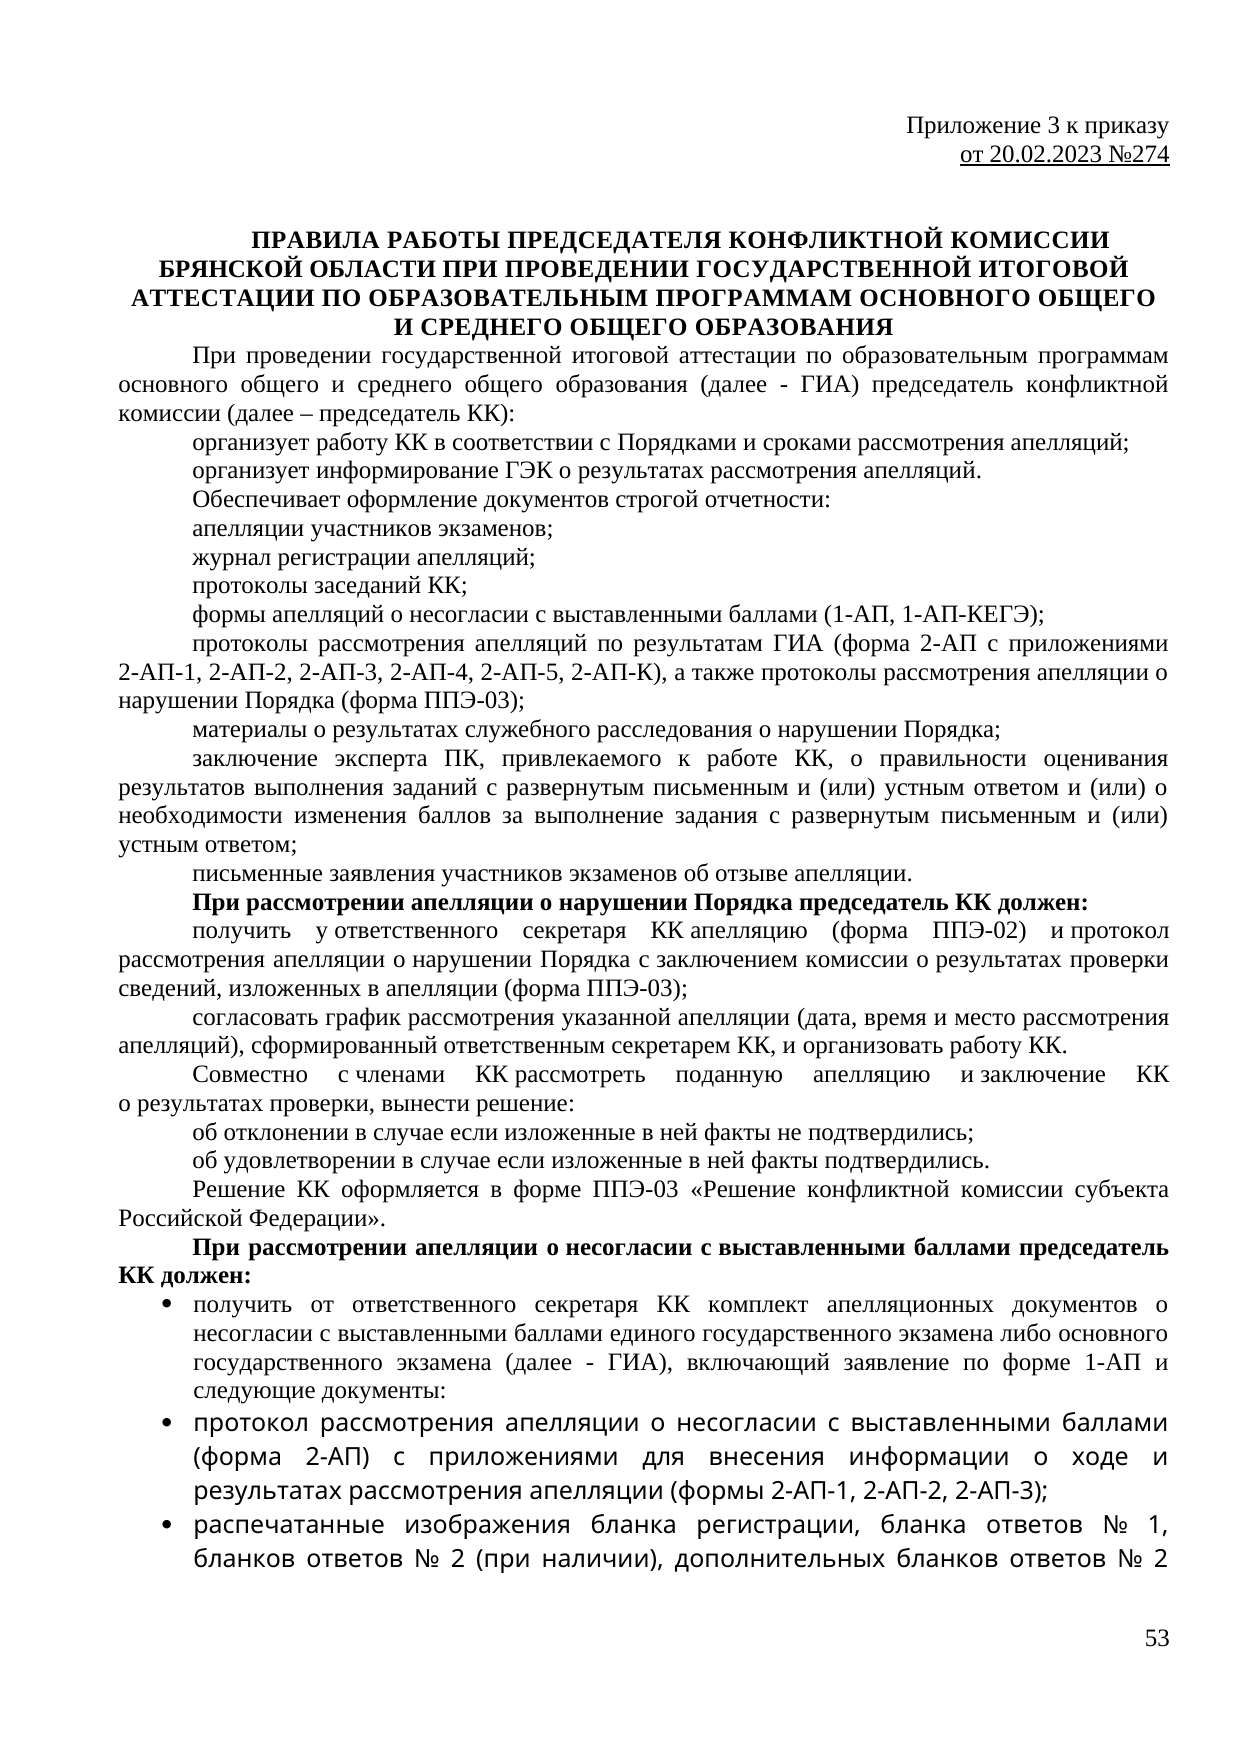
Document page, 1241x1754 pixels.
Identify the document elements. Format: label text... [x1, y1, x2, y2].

text материалы о результатах служебного расследования о нарушении Порядка; [118, 714, 1169, 743]
list получить от ответственного секретаря КК комплект апелляционных документов о несогласии с выставленными баллами единого государственного экзамена либо основного государственного экзамена (далее - ГИА), включающий заявление по форме 1-АП и следующие документы: [162, 1289, 1169, 1404]
text При рассмотрении апелляции о несогласии с выставленными баллами председатель КК должен: [118, 1232, 1169, 1289]
text журнал регистрации апелляций; [118, 542, 1169, 571]
text При проведении государственной итоговой аттестации по образовательным программам основного общего и среднего общего образования (далее - ГИА) председатель конфликтной комиссии (далее – председатель КК): [118, 341, 1169, 427]
text получить у ответственного секретаря КК апелляцию (форма ППЭ-02) и протокол рассмотрения апелляции о нарушении Порядка с заключением комиссии о результатах проверки сведений, изложенных в апелляции (форма ППЭ-03); [118, 916, 1169, 1002]
text протоколы рассмотрения апелляций по результатам ГИА (форма 2-АП с приложениями 2-АП-1, 2-АП-2, 2-АП-3, 2-АП-4, 2-АП-5, 2-АП-К), а также протоколы рассмотрения апелляции о нарушении Порядка (форма ППЭ-03); [118, 628, 1169, 714]
text формы апелляций о несогласии с выставленными баллами (1-АП, 1-АП-КЕГЭ); [118, 599, 1169, 628]
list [162, 1507, 1169, 1575]
text заключение эксперта ПК, привлекаемого к работе КК, о правильности оценивания результатов выполнения заданий с развернутым письменным и (или) устным ответом и (или) о необходимости изменения баллов за выполнение задания с развернутым письменным и (или) устным ответом; [118, 743, 1169, 858]
list протокол рассмотрения апелляции о несогласии с выставленными баллами (форма 2-АП) с приложениями для внесения информации о ходе и результатах рассмотрения апелляции (формы 2-АП-1, 2-АП-2, 2-АП-3); [162, 1404, 1169, 1507]
text письменные заявления участников экзаменов об отзыве апелляции. [118, 858, 1169, 887]
text Приложение 3 к приказу [118, 111, 1169, 139]
text Обеспечивает оформление документов строгой отчетности: [118, 484, 1169, 513]
text организует работу КК в соответствии с Порядками и сроками рассмотрения апелляций; [118, 427, 1169, 456]
text об отклонении в случае если изложенные в ней факты не подтвердились; [118, 1117, 1169, 1146]
text согласовать график рассмотрения указанной апелляции (дата, время и место рассмотрения апелляций), сформированный ответственным секретарем КК, и организовать работу КК. [118, 1002, 1169, 1059]
text от 20.02.2023 №274 [118, 139, 1169, 168]
text При рассмотрении апелляции о нарушении Порядка председатель КК должен: [118, 887, 1169, 916]
text апелляции участников экзаменов; [118, 513, 1169, 542]
text организует информирование ГЭК о результатах рассмотрения апелляций. [118, 456, 1169, 484]
text Решение КК оформляется в форме ППЭ-03 «Решение конфликтной комиссии субъекта Российской Федерации». [118, 1174, 1169, 1232]
text Совместно с членами КК рассмотреть поданную апелляцию и заключение КК о результатах проверки, вынести решение: [118, 1059, 1169, 1117]
text протоколы заседаний КК; [118, 571, 1169, 599]
text об удовлетворении в случае если изложенные в ней факты подтвердились. [118, 1146, 1169, 1174]
subtitle ПРАВИЛА РАБОТЫ ПРЕДСЕДАТЕЛЯ КОНФЛИКТНОЙ КОМИССИИ БРЯНСКОЙ ОБЛАСТИ ПРИ ПРОВЕДЕНИИ ГОСУДАРСТВЕННОЙ ИТОГОВОЙ АТТЕСТАЦИИ ПО ОБРАЗОВАТЕЛЬНЫМ ПРОГРАММАМ ОСНОВНОГО ОБЩЕГО И СРЕДНЕГО ОБЩЕГО ОБРАЗОВАНИЯ [118, 226, 1169, 341]
